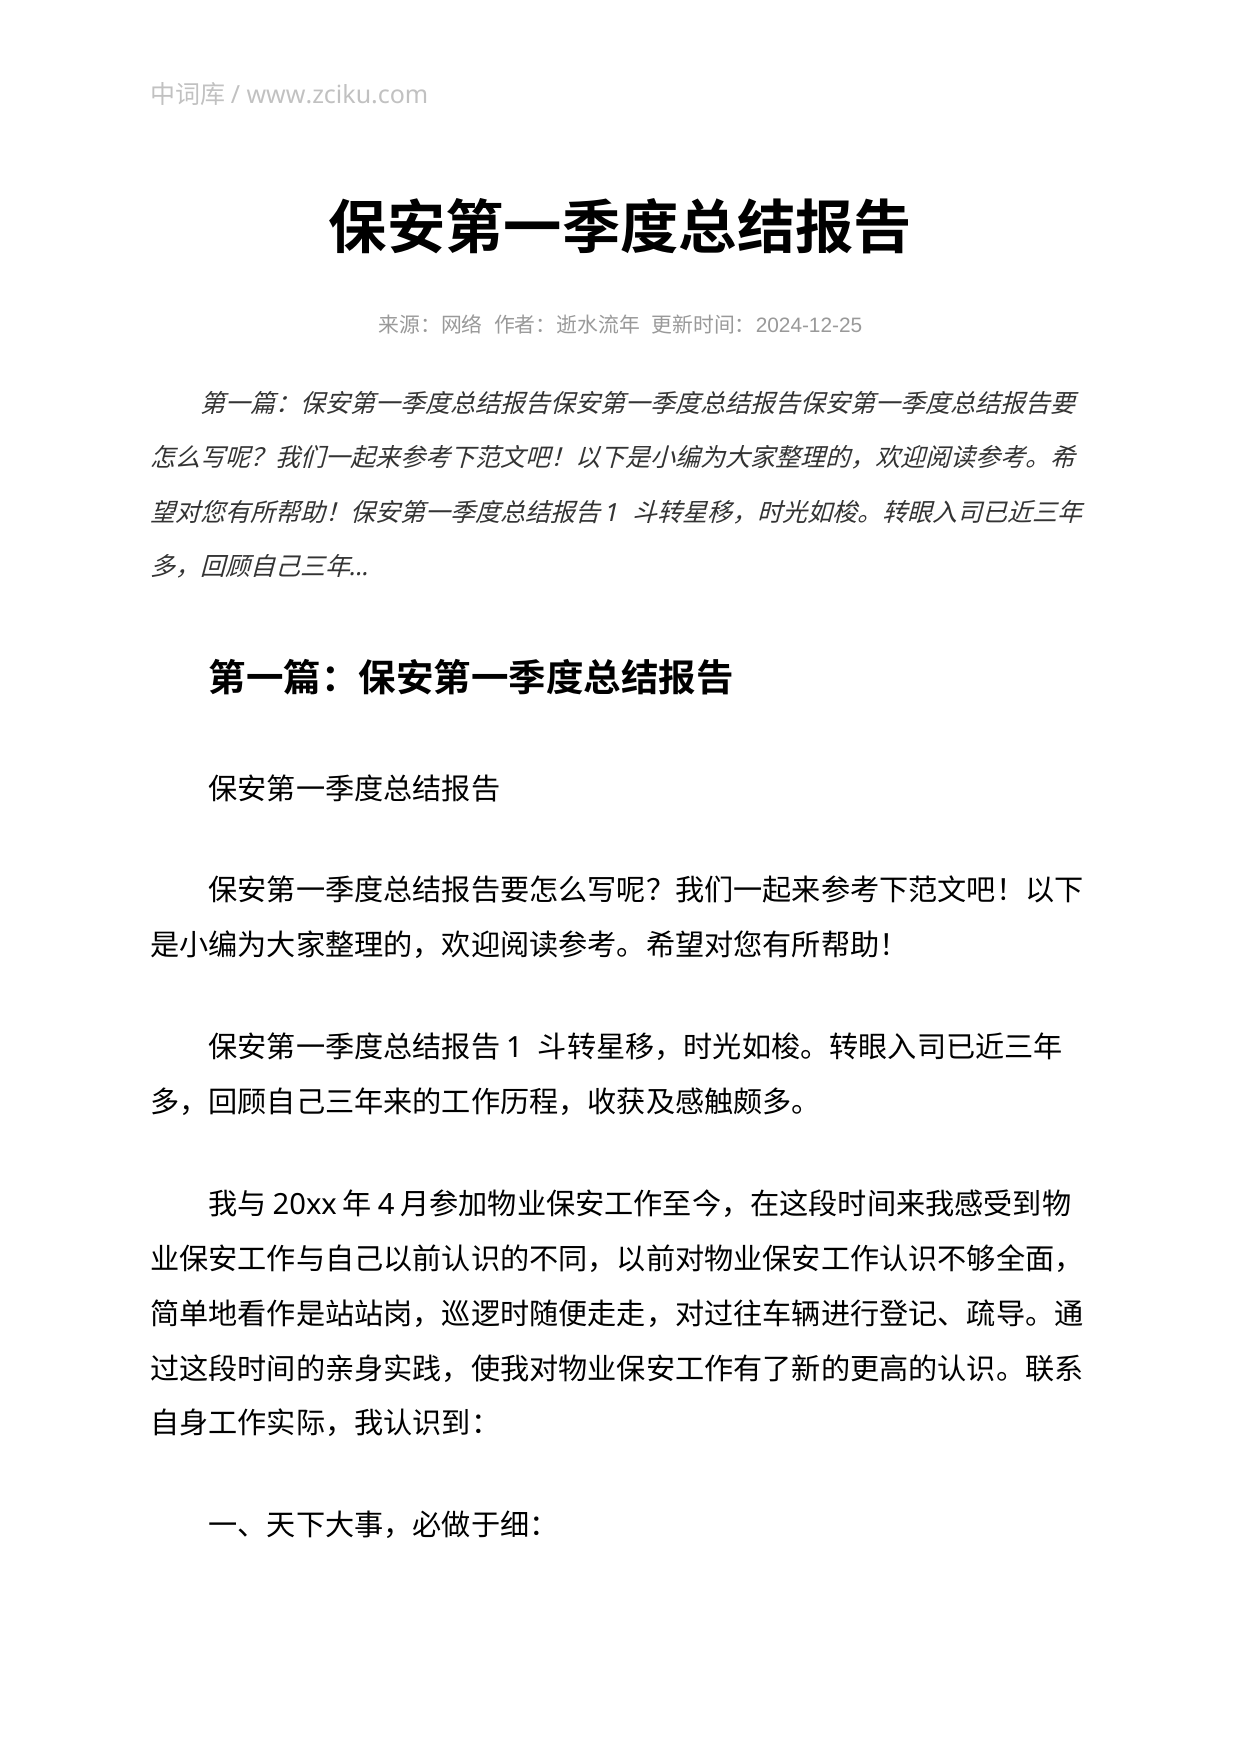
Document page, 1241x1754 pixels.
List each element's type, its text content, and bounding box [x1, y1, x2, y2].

text 一、天下大事，必做于细： [150, 1502, 1090, 1544]
text 来源：网络 作者：逝水流年 更新时间：2024-12-25 [150, 313, 1090, 337]
text 第一篇：保安第一季度总结报告保安第一季度总结报告保安第一季度总结报告要怎么写呢？我们一起来参考下范文吧！以下是小编为大家整理的，欢迎阅读参考。希望对您有所帮助！保安第一季度总结报告1 斗转星移，时光如梭。转眼入司已近三年多，回顾自己三年... [150, 383, 1090, 583]
text 我与20xx年4月参加物业保安工作至今，在这段时间来我感受到物业保安工作与自己以前认识的不同，以前对物业保安工作认识不够全面，简单地看作是站站岗，巡逻时随便走走，对过往车辆进行登记、疏导。通过这段时间的亲身实践，使我对物业保安工作有了新的更高的认识。联系自身工作实际，我认识到： [150, 1180, 1090, 1442]
subtitle 保安第一季度总结报告 [150, 181, 1090, 266]
text 保安第一季度总结报告要怎么写呢？我们一起来参考下范文吧！以下是小编为大家整理的，欢迎阅读参考。希望对您有所帮助！ [150, 867, 1090, 964]
text 保安第一季度总结报告 [150, 765, 1090, 807]
text 保安第一季度总结报告1 斗转星移，时光如梭。转眼入司已近三年多，回顾自己三年来的工作历程，收获及感触颇多。 [150, 1024, 1090, 1121]
text 第一篇：保安第一季度总结报告 [150, 648, 1090, 702]
